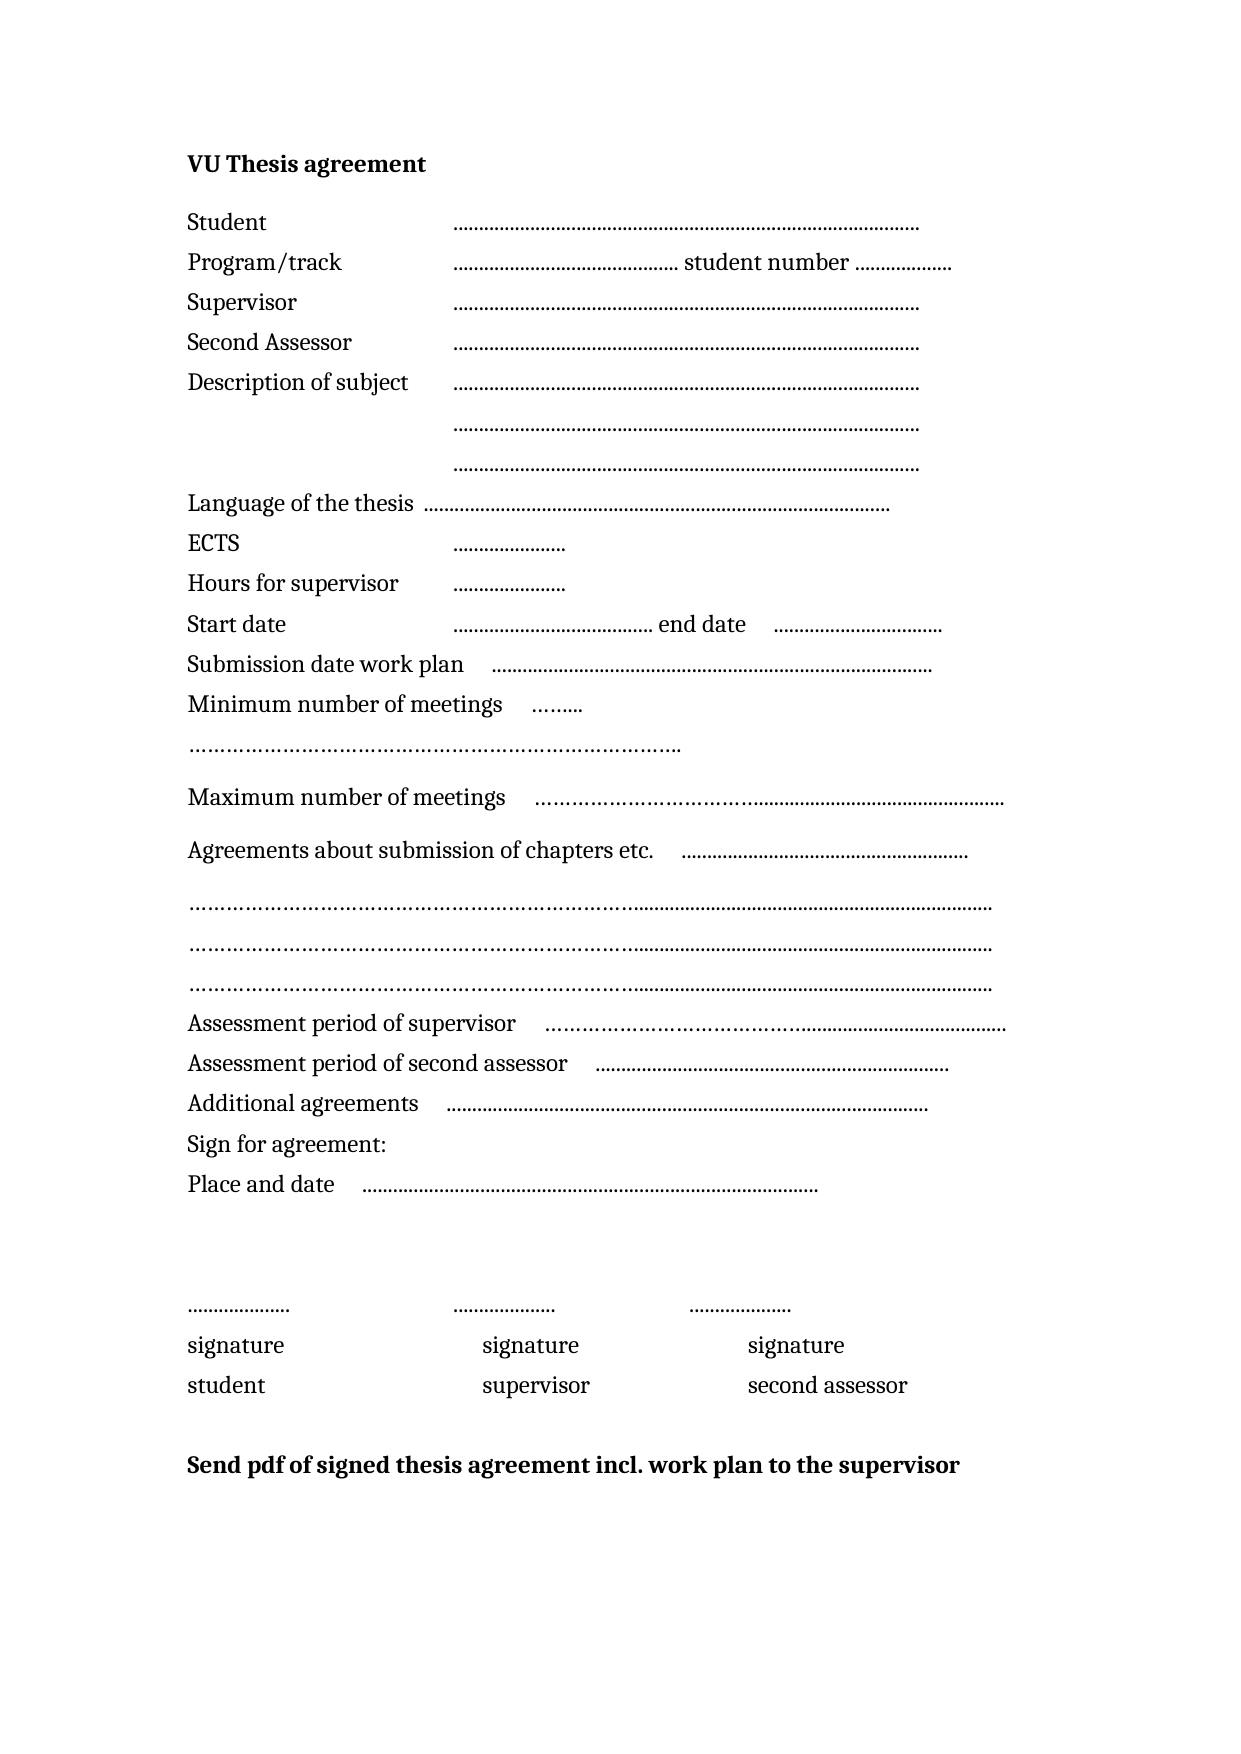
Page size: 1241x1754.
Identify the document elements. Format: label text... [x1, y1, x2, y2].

text Agreements about submission of chapters etc. ........................................................ [187, 836, 1053, 864]
text Program/track ............................................ student number ................... [187, 248, 1053, 276]
text Language of the thesis ........................................................................................... [187, 489, 1053, 518]
text ………………………………………………………………..................................................................... [187, 928, 1053, 957]
text VU Thesis agreement [187, 150, 1023, 179]
text Sign for agreement: [187, 1129, 1053, 1158]
text ........................................................................................... [187, 449, 1053, 477]
text signature signature signature [187, 1331, 1053, 1359]
text .................... .................... .................... [187, 1290, 1053, 1319]
text ………………………………………………………………..................................................................... [187, 969, 1053, 997]
text Place and date ......................................................................................... [187, 1170, 1053, 1198]
text Minimum number of meetings ……...……………………………………………………………………. [187, 690, 1053, 759]
text Second Assessor ........................................................................................... [187, 328, 1053, 357]
text ........................................................................................... [187, 408, 1053, 437]
text Assessment period of supervisor ……………………………………....................................... [187, 1009, 1053, 1038]
text Send pdf of signed thesis agreement incl. work plan to the supervisor [187, 1451, 1053, 1480]
text Submission date work plan ...................................................................................... [187, 650, 1053, 678]
text Additional agreements .............................................................................................. [187, 1089, 1053, 1118]
text Start date ....................................... end date ................................. [187, 609, 1053, 638]
text Description of subject ........................................................................................... [187, 368, 1053, 397]
text student supervisor second assessor [187, 1371, 1053, 1399]
text Supervisor ........................................................................................... [187, 288, 1053, 317]
text Student ........................................................................................... [187, 207, 1053, 236]
text Maximum number of meetings ………………………………................................................ [187, 783, 1053, 812]
text Assessment period of second assessor ..................................................................... [187, 1049, 1053, 1078]
text Hours for supervisor ...................... [187, 569, 1053, 598]
text ………………………………………………………………..................................................................... [187, 888, 1053, 917]
text ECTS ...................... [187, 529, 1053, 558]
